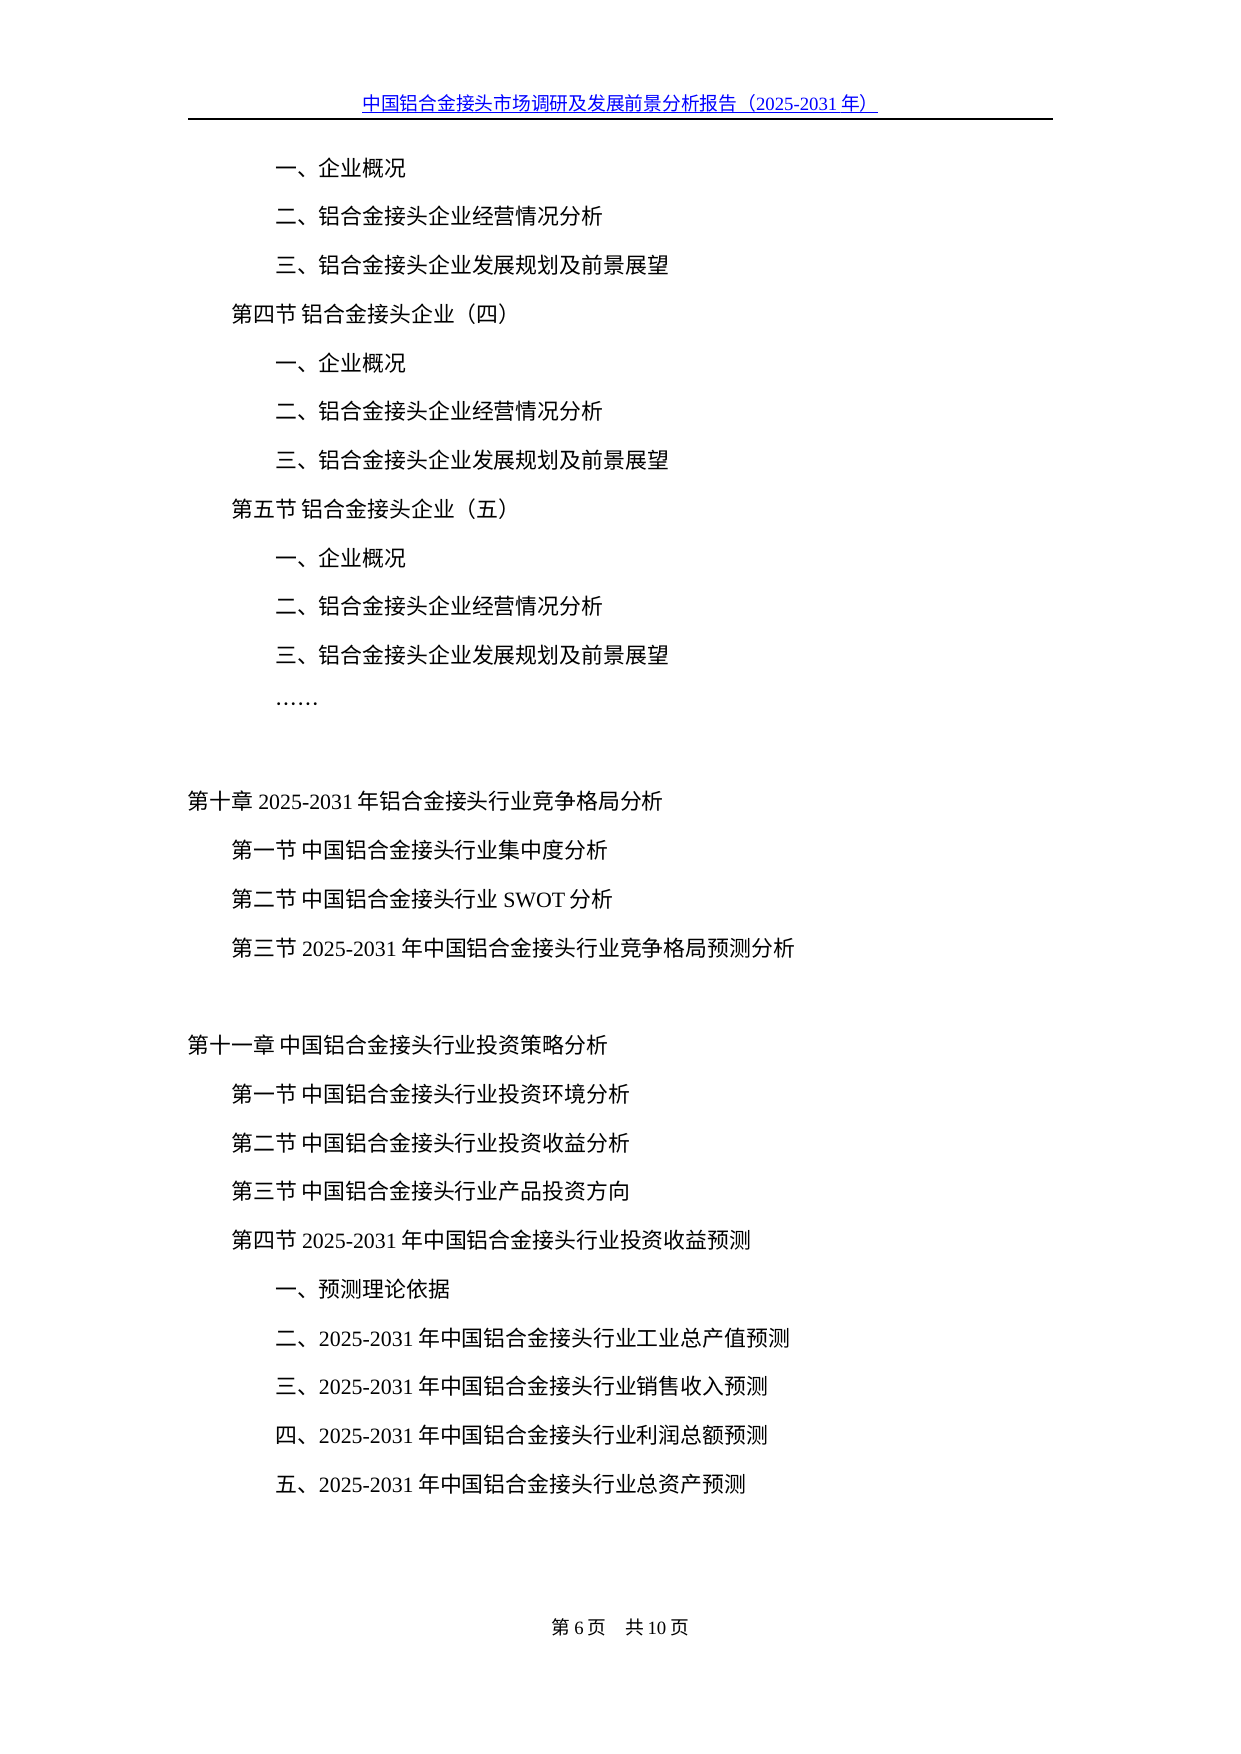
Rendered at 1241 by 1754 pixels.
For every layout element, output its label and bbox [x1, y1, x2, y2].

text [187, 150, 1053, 1499]
